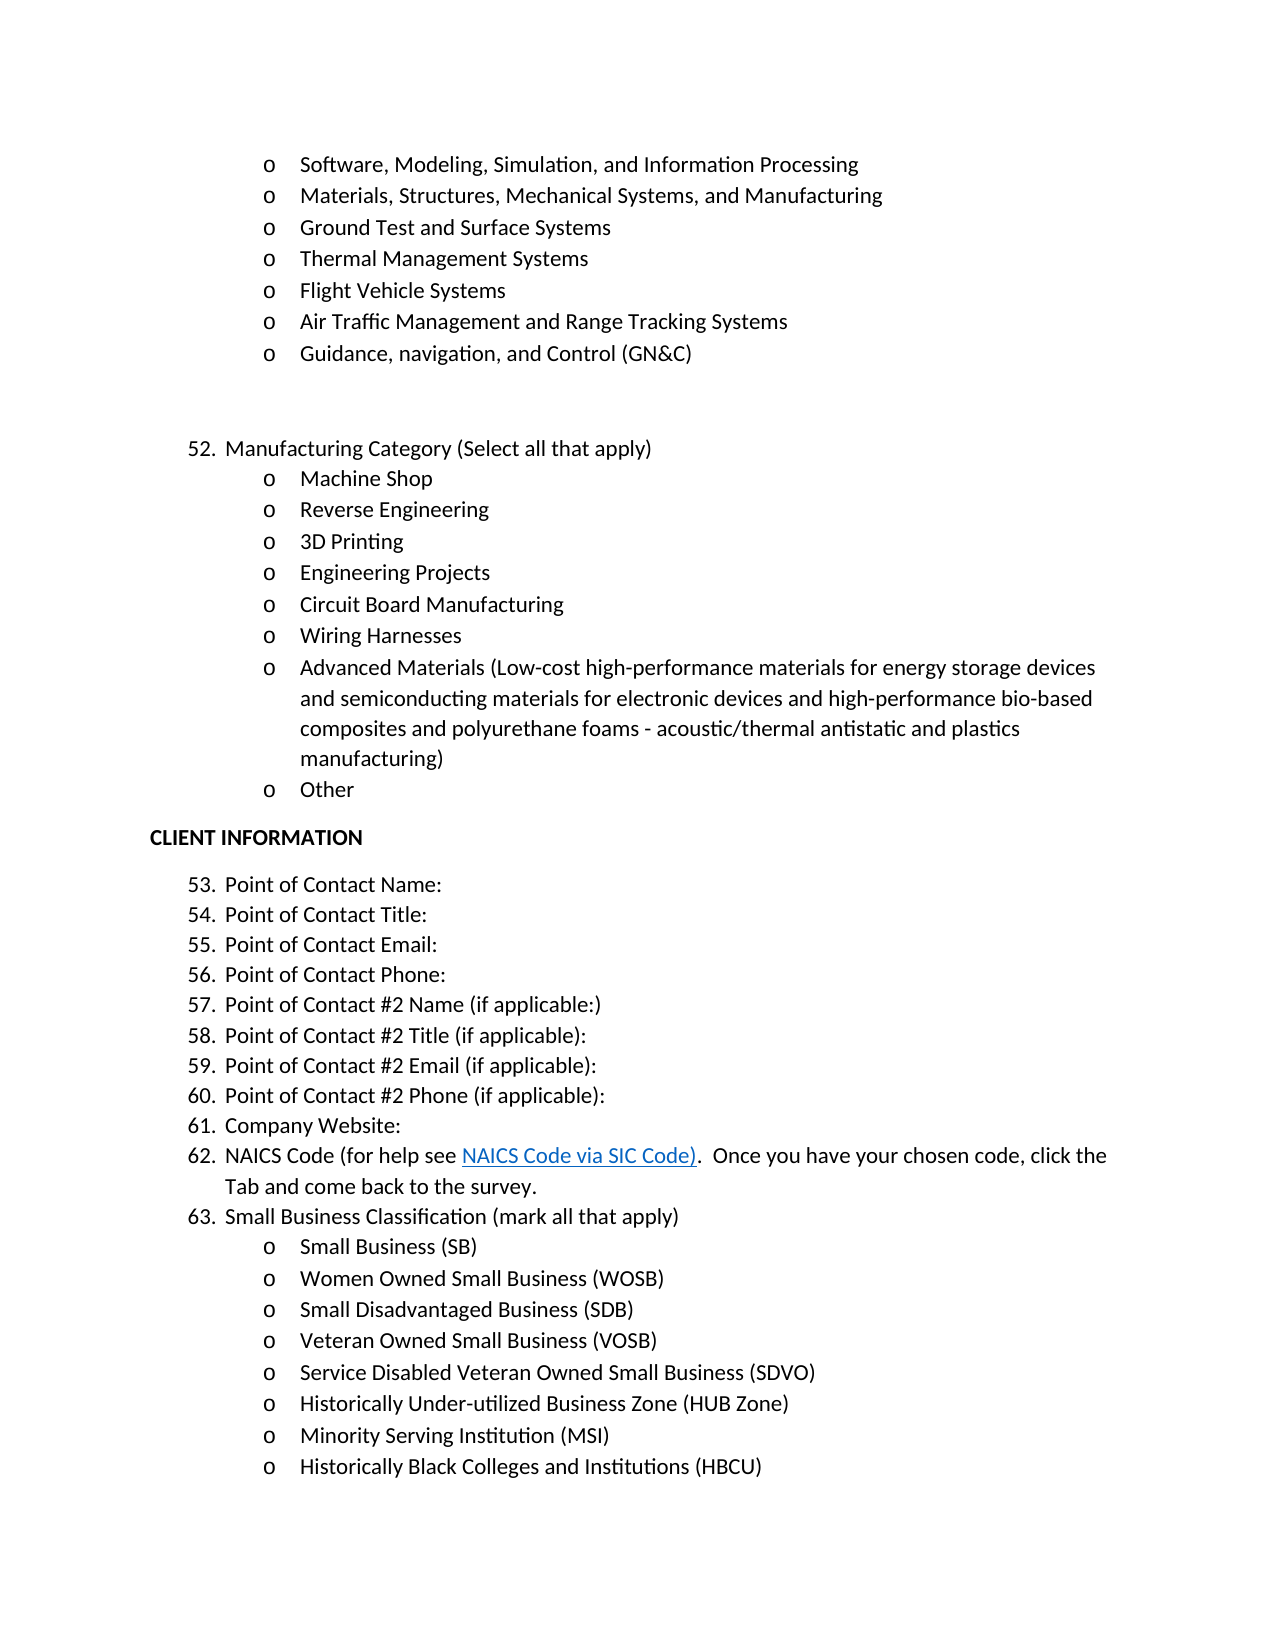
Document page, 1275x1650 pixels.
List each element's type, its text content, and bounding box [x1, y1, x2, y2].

list Minority Serving Institution (MSI) [262, 1421, 1125, 1450]
list Air Traffic Management and Range Tracking Systems [262, 307, 1125, 336]
list Reverse Engineering [262, 495, 1125, 524]
list Materials, Structures, Mechanical Systems, and Manufacturing [262, 181, 1125, 211]
list Point of Contact Title: [187, 900, 1125, 928]
list Circuit Board Manufacturing [262, 590, 1125, 619]
list Small Business Classification (mark all that apply) [187, 1202, 1125, 1230]
list Wiring Harnesses [262, 621, 1125, 650]
list Point of Contact #2 Phone (if applicable): [187, 1081, 1125, 1109]
list Company Website: [187, 1111, 1125, 1139]
list Point of Contact Name: [187, 870, 1125, 898]
list Point of Contact #2 Email (if applicable): [187, 1051, 1125, 1079]
list 3D Printing [262, 527, 1125, 556]
list Historically Under-utilized Business Zone (HUB Zone) [262, 1389, 1125, 1419]
list Machine Shop [262, 464, 1125, 493]
list Flight Vehicle Systems [262, 276, 1125, 305]
list Point of Contact Email: [187, 930, 1125, 958]
list Small Disadvantaged Business (SDB) [262, 1295, 1125, 1324]
list Service Disabled Veteran Owned Small Business (SDVO) [262, 1358, 1125, 1387]
list Veteran Owned Small Business (VOSB) [262, 1327, 1125, 1356]
list Advanced Materials (Low-cost high-performance materials for energy storage devices and semiconducting materials for electronic devices and high-performance bio-based composites and polyurethane foams - acoustic/thermal antistatic and plastics manufacturing) [262, 653, 1125, 772]
list NAICS Code (for help see NAICS Code via SIC Code). Once you have your chosen code, click the Tab and come back to the survey. [187, 1142, 1125, 1200]
text CLIENT INFORMATION [150, 823, 1125, 851]
list Point of Contact Phone: [187, 960, 1125, 988]
list Guidance, navigation, and Control (GN&C) [262, 339, 1125, 368]
list Point of Contact #2 Title (if applicable): [187, 1021, 1125, 1049]
list Thermal Management Systems [262, 244, 1125, 273]
list Small Business (SB) [262, 1232, 1125, 1261]
list Women Owned Small Business (WOSB) [262, 1264, 1125, 1293]
list Historically Black Colleges and Institutions (HBCU) [262, 1452, 1125, 1482]
list Manufacturing Category (Select all that apply) [187, 434, 1125, 462]
list Engineering Projects [262, 558, 1125, 587]
list Point of Contact #2 Name (if applicable:) [187, 991, 1125, 1018]
list Other [262, 775, 1125, 804]
list Ground Test and Surface Systems [262, 213, 1125, 242]
list Software, Modeling, Simulation, and Information Processing [262, 150, 1125, 179]
